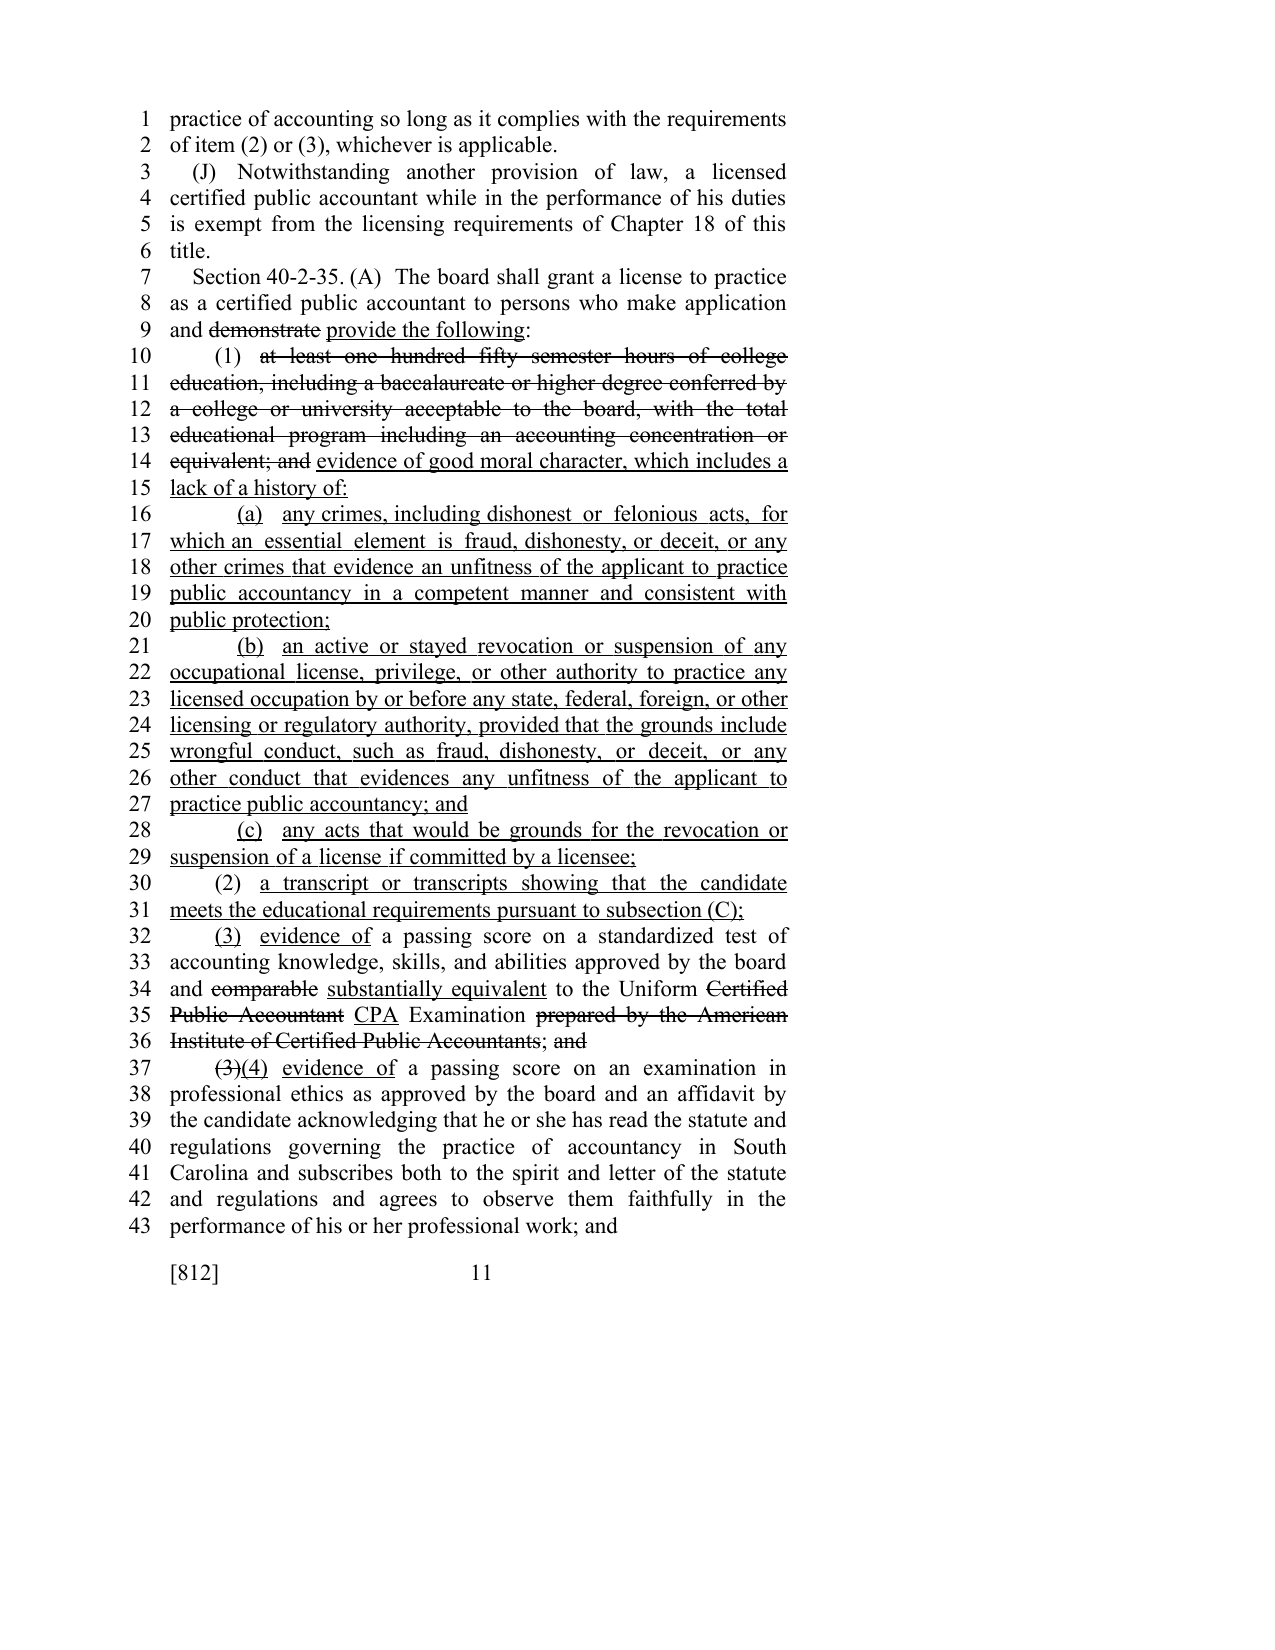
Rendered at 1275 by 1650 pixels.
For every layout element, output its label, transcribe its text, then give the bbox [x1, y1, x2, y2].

text Section 40-2-35. (A) The board shall grant a license to practice as a certified public accountant to persons who make application and demonstrate provide the following: [169, 263, 787, 342]
text (3)(4) evidence of a passing score on an examination in professional ethics as approved by the board and an affidavit by the candidate acknowledging that he or she has read the statute and regulations governing the practice of accountancy in South Carolina and subscribes both to the spirit and letter of the statute and regulations and agrees to observe them faithfully in the performance of his or her professional work; and [169, 1054, 787, 1238]
text (J) Notwithstanding another provision of law, a licensed certified public accountant while in the performance of his duties is exempt from the licensing requirements of Chapter 18 of this title. [169, 158, 787, 263]
text (a) any crimes, including dishonest or felonious acts, for which an essential element is fraud, dishonesty, or deceit, or any other crimes that evidence an unfitness of the applicant to practice public accountancy in a competent manner and consistent with public protection; [169, 500, 787, 550]
text (3) evidence of a passing score on a standardized test of accounting knowledge, skills, and abilities approved by the board and comparable substantially equivalent to the Uniform Certified Public Accountant CPA Examination prepared by the American Institute of Certified Public Accountants; and [169, 922, 787, 1054]
text (c) any acts that would be grounds for the revocation or suspension of a license if committed by a licensee; [169, 817, 787, 869]
text (a) any crimes, including dishonest or felonious acts, for which an essential element is fraud, dishonesty, or deceit, or any other crimes that evidence an unfitness of the applicant to practice public accountancy in a competent manner and consistent with public protection; [169, 604, 787, 632]
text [169, 105, 787, 158]
text (1) at least one hundred fifty semester hours of college education, including a baccalaureate or higher degree conferred by a college or university acceptable to the board, with the total educational program including an accounting concentration or equivalent; and evidence of good moral character, which includes a lack of a history of: [169, 342, 787, 383]
text (b) an active or stayed revocation or suspension of any occupational license, privilege, or other authority to practice any licensed occupation by or before any state, federal, foreign, or other licensing or regulatory authority, provided that the grounds include wrongful conduct, such as fraud, dishonesty, or deceit, or any other conduct that evidences any unfitness of the applicant to practice public accountancy; and [169, 632, 787, 681]
text (2) a transcript or transcripts showing that the candidate meets the educational requirements pursuant to subsection (C); [169, 869, 787, 922]
text (1) at least one hundred fifty semester hours of college education, including a baccalaureate or higher degree conferred by a college or university acceptable to the board, with the total educational program including an accounting concentration or equivalent; and evidence of good moral character, which includes a lack of a history of: [169, 437, 787, 500]
